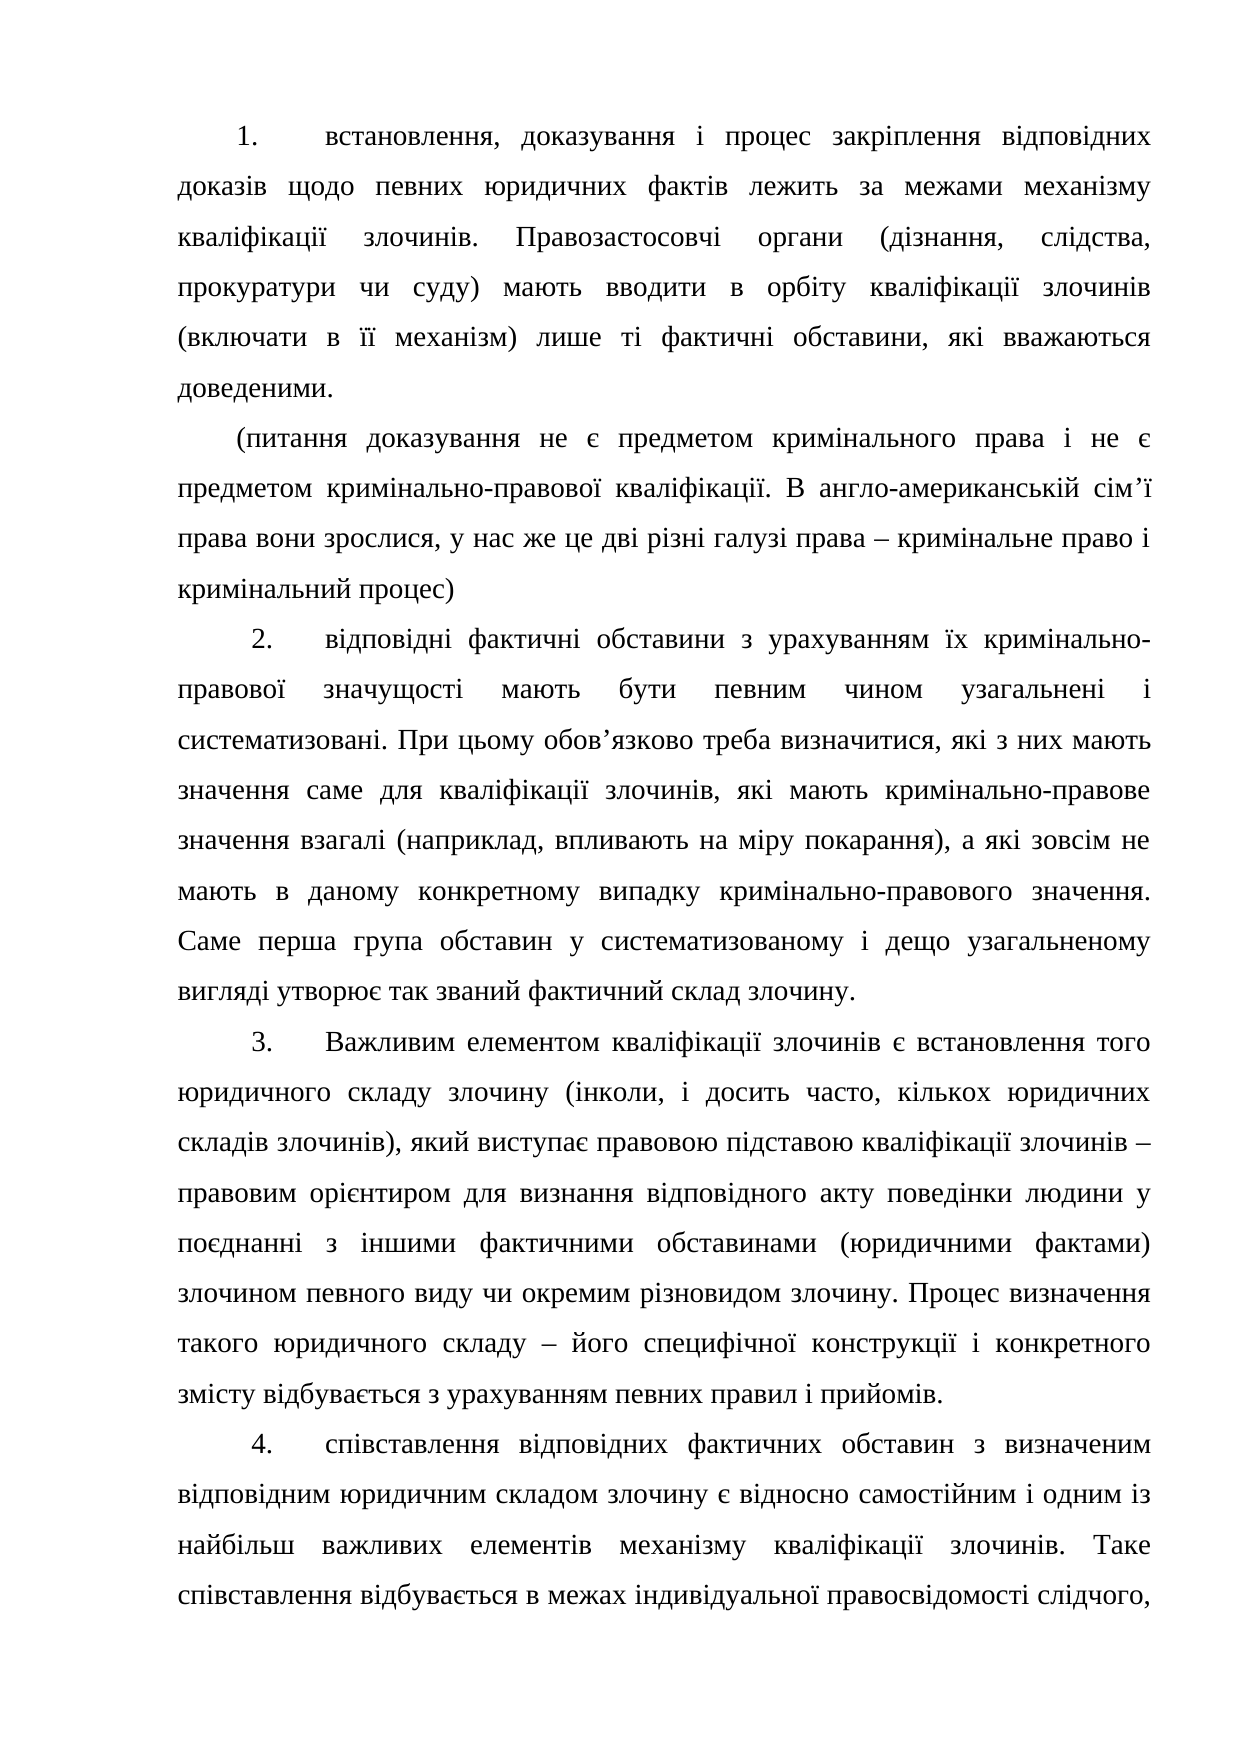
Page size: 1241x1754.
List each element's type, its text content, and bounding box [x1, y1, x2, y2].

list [177, 1426, 1152, 1611]
list відповідні фактичні обставини з урахуванням їх кримінально-правової значущості мають бути певним чином узагальнені і систематизовані. При цьому обов’язково треба визначитися, які з них мають значення саме для кваліфікації злочинів, які мають кримінально-правове значення взагалі (наприклад, впливають на міру покарання), а які зовсім не мають в даному конкретному випадку кримінально-правового значення. Саме перша група обставин у систематизованому і дещо узагальненому вигляді утворює так званий фактичний склад злочину. [177, 621, 1152, 1007]
list встановлення, доказування і процес закріплення відповідних доказів щодо певних юридичних фактів лежить за межами механізму кваліфікації злочинів. Правозастосовчі органи (дізнання, слідства, прокуратури чи суду) мають вводити в орбіту кваліфікації злочинів (включати в її механізм) лише ті фактичні обставини, які вважаються доведеними. [177, 118, 1152, 403]
text (питання доказування не є предметом кримінального права і не є предметом кримінально-правової кваліфікації. В англо-американській сім’ї права вони зрослися, у нас же це дві різні галузі права – кримінальне право і кримінальний процес) [177, 420, 1152, 604]
list Важливим елементом кваліфікації злочинів є встановлення того юридичного складу злочину (інколи, і досить часто, кількох юридичних складів злочинів), який виступає правовою підставою кваліфікації злочинів – правовим орієнтиром для визнання відповідного акту поведінки людини у поєднанні з іншими фактичними обставинами (юридичними фактами) злочином певного виду чи окремим різновидом злочину. Процес визначення такого юридичного складу – його специфічної конструкції і конкретного змісту відбувається з урахуванням певних правил і прийомів. [177, 1024, 1152, 1409]
